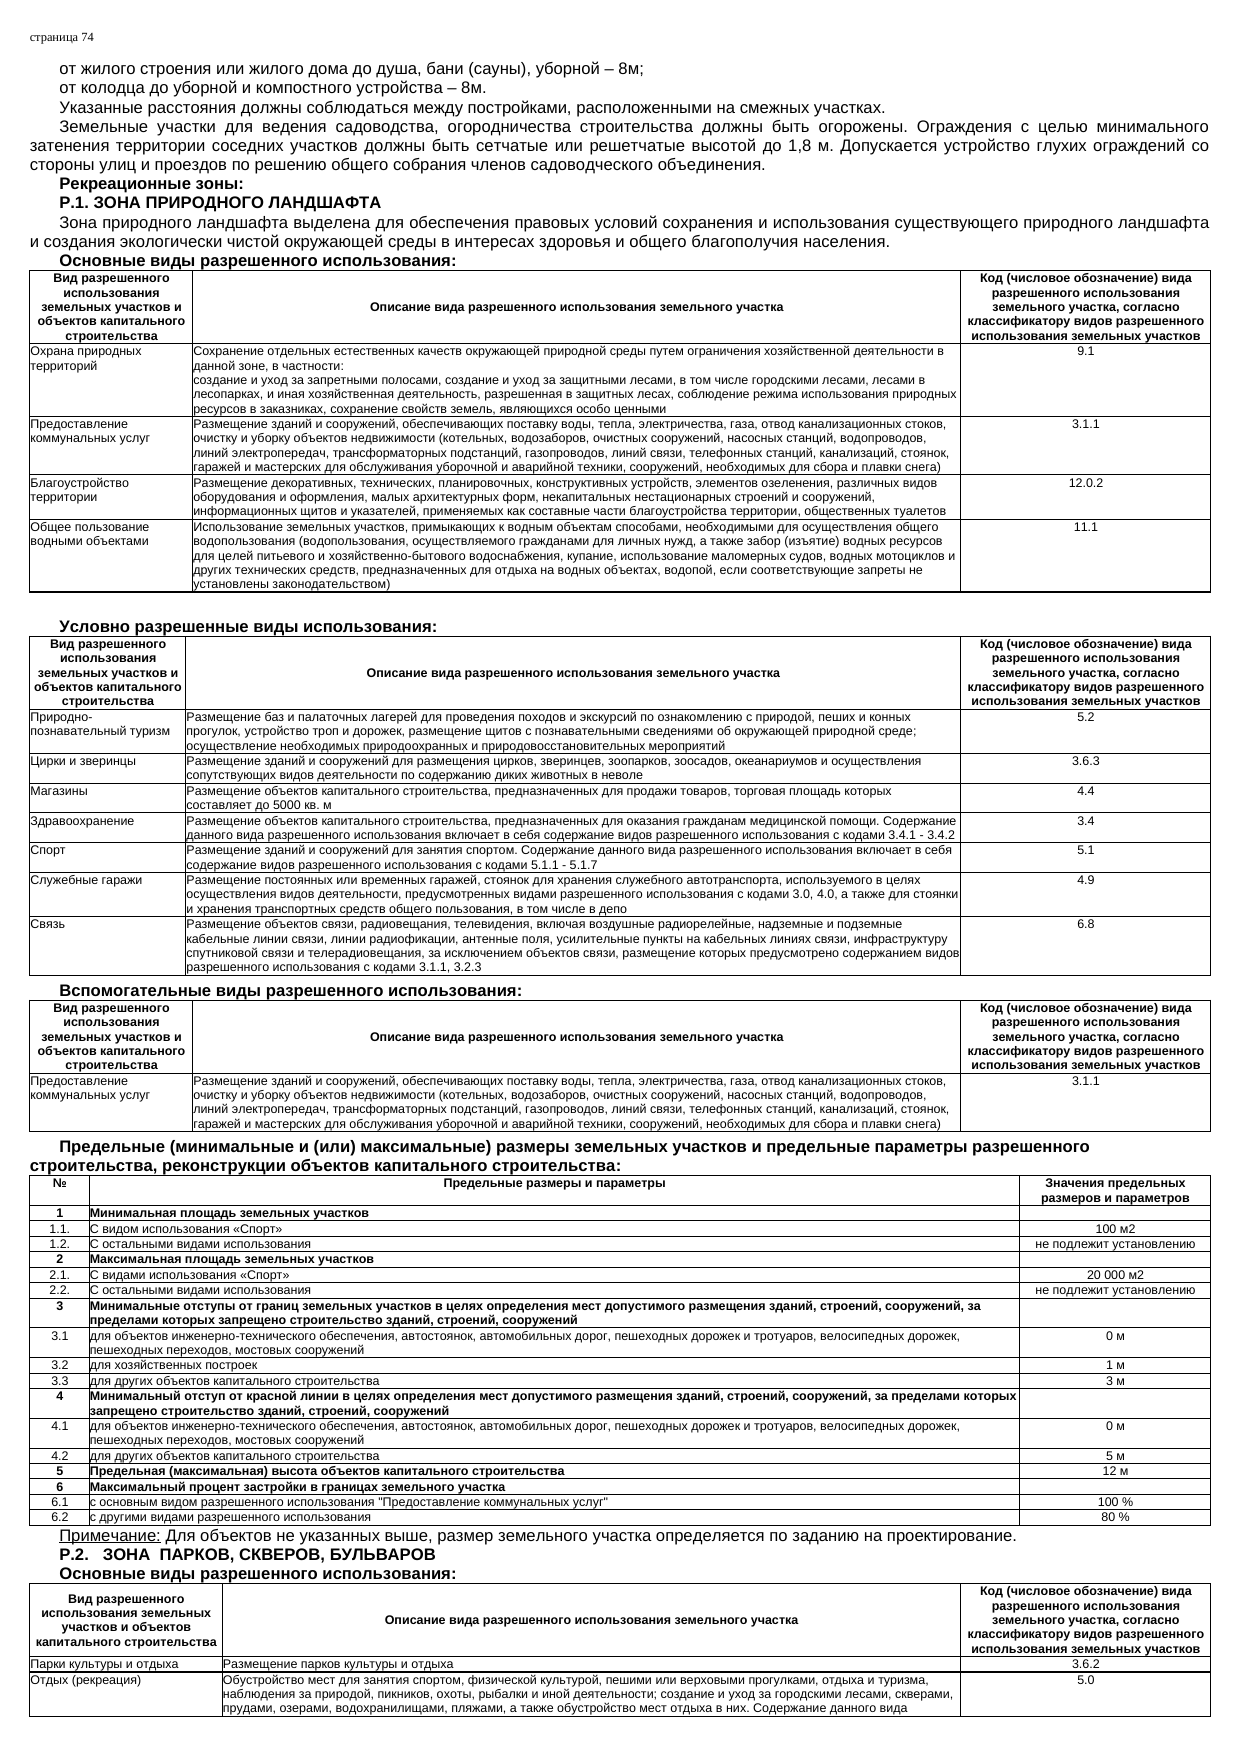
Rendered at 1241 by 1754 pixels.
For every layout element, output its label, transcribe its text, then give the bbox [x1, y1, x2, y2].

text от жилого строения или жилого дома до душа, бани (сауны), уборной – 8м; [29, 59, 1211, 78]
text Основные виды разрешенного использования: [29, 1564, 1211, 1583]
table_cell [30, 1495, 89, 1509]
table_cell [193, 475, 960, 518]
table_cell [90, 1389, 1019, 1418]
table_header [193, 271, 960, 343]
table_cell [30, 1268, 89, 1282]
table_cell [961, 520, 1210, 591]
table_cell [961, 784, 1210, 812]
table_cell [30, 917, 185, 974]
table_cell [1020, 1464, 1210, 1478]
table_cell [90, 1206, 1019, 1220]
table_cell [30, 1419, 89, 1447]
text Р.1. ЗОНА ПРИРОДНОГО ЛАНДШАФТА [29, 193, 1211, 212]
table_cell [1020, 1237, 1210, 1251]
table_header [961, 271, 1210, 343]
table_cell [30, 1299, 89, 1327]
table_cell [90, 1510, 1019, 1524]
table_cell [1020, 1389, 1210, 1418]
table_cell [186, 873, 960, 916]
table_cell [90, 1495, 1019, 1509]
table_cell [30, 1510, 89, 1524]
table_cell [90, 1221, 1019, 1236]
text Основные виды разрешенного использования: [29, 251, 1211, 270]
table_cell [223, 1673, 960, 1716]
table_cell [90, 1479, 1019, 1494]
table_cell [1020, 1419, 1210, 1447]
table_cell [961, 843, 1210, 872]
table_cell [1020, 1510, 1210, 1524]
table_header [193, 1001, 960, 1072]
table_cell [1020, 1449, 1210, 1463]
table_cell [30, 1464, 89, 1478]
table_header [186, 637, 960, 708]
text Условно разрешенные виды использования: [29, 616, 1211, 636]
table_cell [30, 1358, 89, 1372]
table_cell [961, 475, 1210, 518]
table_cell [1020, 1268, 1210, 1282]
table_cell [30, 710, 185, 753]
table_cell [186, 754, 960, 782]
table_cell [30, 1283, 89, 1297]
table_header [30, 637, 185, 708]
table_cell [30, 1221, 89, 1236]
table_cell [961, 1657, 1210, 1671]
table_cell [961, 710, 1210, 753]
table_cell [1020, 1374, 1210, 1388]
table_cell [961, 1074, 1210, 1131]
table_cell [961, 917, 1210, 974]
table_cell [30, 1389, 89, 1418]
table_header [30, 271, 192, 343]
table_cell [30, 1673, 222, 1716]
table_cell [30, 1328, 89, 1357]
text от колодца до уборной и компостного устройства – 8м. [29, 78, 1211, 97]
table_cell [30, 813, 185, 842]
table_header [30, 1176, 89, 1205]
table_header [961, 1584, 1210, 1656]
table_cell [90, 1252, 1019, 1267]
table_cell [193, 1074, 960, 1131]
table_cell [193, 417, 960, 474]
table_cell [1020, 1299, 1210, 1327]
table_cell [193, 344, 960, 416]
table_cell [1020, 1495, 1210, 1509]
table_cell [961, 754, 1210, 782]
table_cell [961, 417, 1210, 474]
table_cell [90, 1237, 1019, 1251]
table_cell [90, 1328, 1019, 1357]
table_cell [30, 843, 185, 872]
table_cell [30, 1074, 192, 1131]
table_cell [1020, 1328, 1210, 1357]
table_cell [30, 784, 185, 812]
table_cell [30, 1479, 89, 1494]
text Зона природного ландшафта выделена для обеспечения правовых условий сохранения и использования существующего природного ландшафта и создания экологически чистой окружающей среды в интересах здоровья и общего благополучия населения. [29, 212, 1211, 251]
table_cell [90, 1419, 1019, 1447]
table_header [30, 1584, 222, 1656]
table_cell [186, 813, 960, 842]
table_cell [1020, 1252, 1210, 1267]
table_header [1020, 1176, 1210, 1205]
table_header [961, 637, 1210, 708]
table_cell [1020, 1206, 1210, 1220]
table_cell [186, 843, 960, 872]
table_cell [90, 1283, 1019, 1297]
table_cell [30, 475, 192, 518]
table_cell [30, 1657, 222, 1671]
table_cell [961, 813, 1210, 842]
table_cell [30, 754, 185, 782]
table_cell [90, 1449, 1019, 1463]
text Р.2. ЗОНА ПАРКОВ, СКВЕРОВ, БУЛЬВАРОВ [29, 1545, 1211, 1564]
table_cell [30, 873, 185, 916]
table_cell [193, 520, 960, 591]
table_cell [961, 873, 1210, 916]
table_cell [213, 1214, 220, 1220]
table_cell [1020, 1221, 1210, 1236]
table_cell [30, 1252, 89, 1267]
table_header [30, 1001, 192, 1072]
text Вспомогательные виды разрешенного использования: [29, 980, 1211, 999]
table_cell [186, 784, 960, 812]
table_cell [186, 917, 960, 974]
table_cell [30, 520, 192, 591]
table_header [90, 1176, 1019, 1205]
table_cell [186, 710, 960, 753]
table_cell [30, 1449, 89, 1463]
text Рекреационные зоны: [29, 174, 1211, 193]
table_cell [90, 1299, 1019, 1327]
text Земельные участки для ведения садоводства, огородничества строительства должны быть огорожены. Ограждения с целью минимального затенения территории соседних участков должны быть сетчатые или решетчатые высотой до . Допускается устройство глухих ограждений со стороны улиц и проездов по решению общего собрания членов садоводческого объединения. [29, 117, 1211, 174]
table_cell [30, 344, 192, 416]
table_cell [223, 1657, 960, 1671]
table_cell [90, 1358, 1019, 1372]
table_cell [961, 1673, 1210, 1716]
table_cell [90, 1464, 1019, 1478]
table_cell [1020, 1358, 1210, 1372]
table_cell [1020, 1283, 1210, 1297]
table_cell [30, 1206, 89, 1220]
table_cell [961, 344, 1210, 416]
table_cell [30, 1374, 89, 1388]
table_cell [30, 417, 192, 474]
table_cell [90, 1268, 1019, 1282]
text Примечание: Для объектов не указанных выше, размер земельного участка определяется по заданию на проектирование. [29, 1526, 1211, 1545]
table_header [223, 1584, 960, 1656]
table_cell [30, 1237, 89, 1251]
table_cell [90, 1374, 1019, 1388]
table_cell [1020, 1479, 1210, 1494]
text Указанные расстояния должны соблюдаться между постройками, расположенными на смежных участках. [29, 97, 1211, 117]
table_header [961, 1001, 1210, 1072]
text Предельные (минимальные и (или) максимальные) размеры земельных участков и предельные параметры разрешенного строительства, реконструкции объектов капитального строительства: [29, 1137, 1211, 1175]
